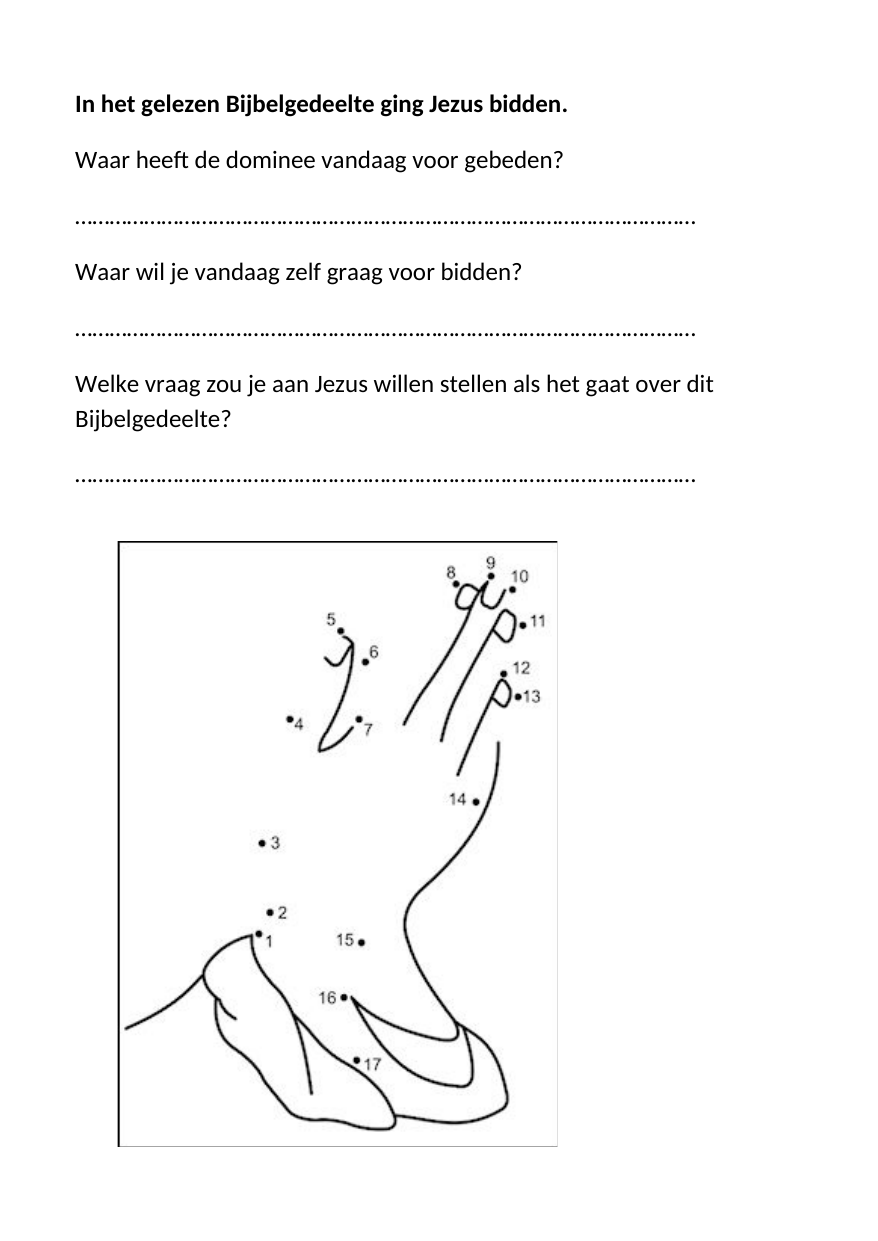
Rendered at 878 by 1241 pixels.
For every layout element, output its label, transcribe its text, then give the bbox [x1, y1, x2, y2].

text ……………………………………………………………………………………………… [75, 200, 802, 231]
picture [117, 541, 558, 1147]
text ……………………………………………………………………………………………… [75, 459, 802, 489]
text ……………………………………………………………………………………………… [75, 312, 802, 342]
text Waar wil je vandaag zelf graag voor bidden? [75, 256, 802, 287]
text In het gelezen Bijbelgedeelte ging Jezus bidden. [75, 89, 802, 119]
text Welke vraag zou je aan Jezus willen stellen als het gaat over dit Bijbelgedeelte? [75, 368, 802, 433]
text Waar heeft de dominee vandaag voor gebeden? [75, 144, 802, 175]
